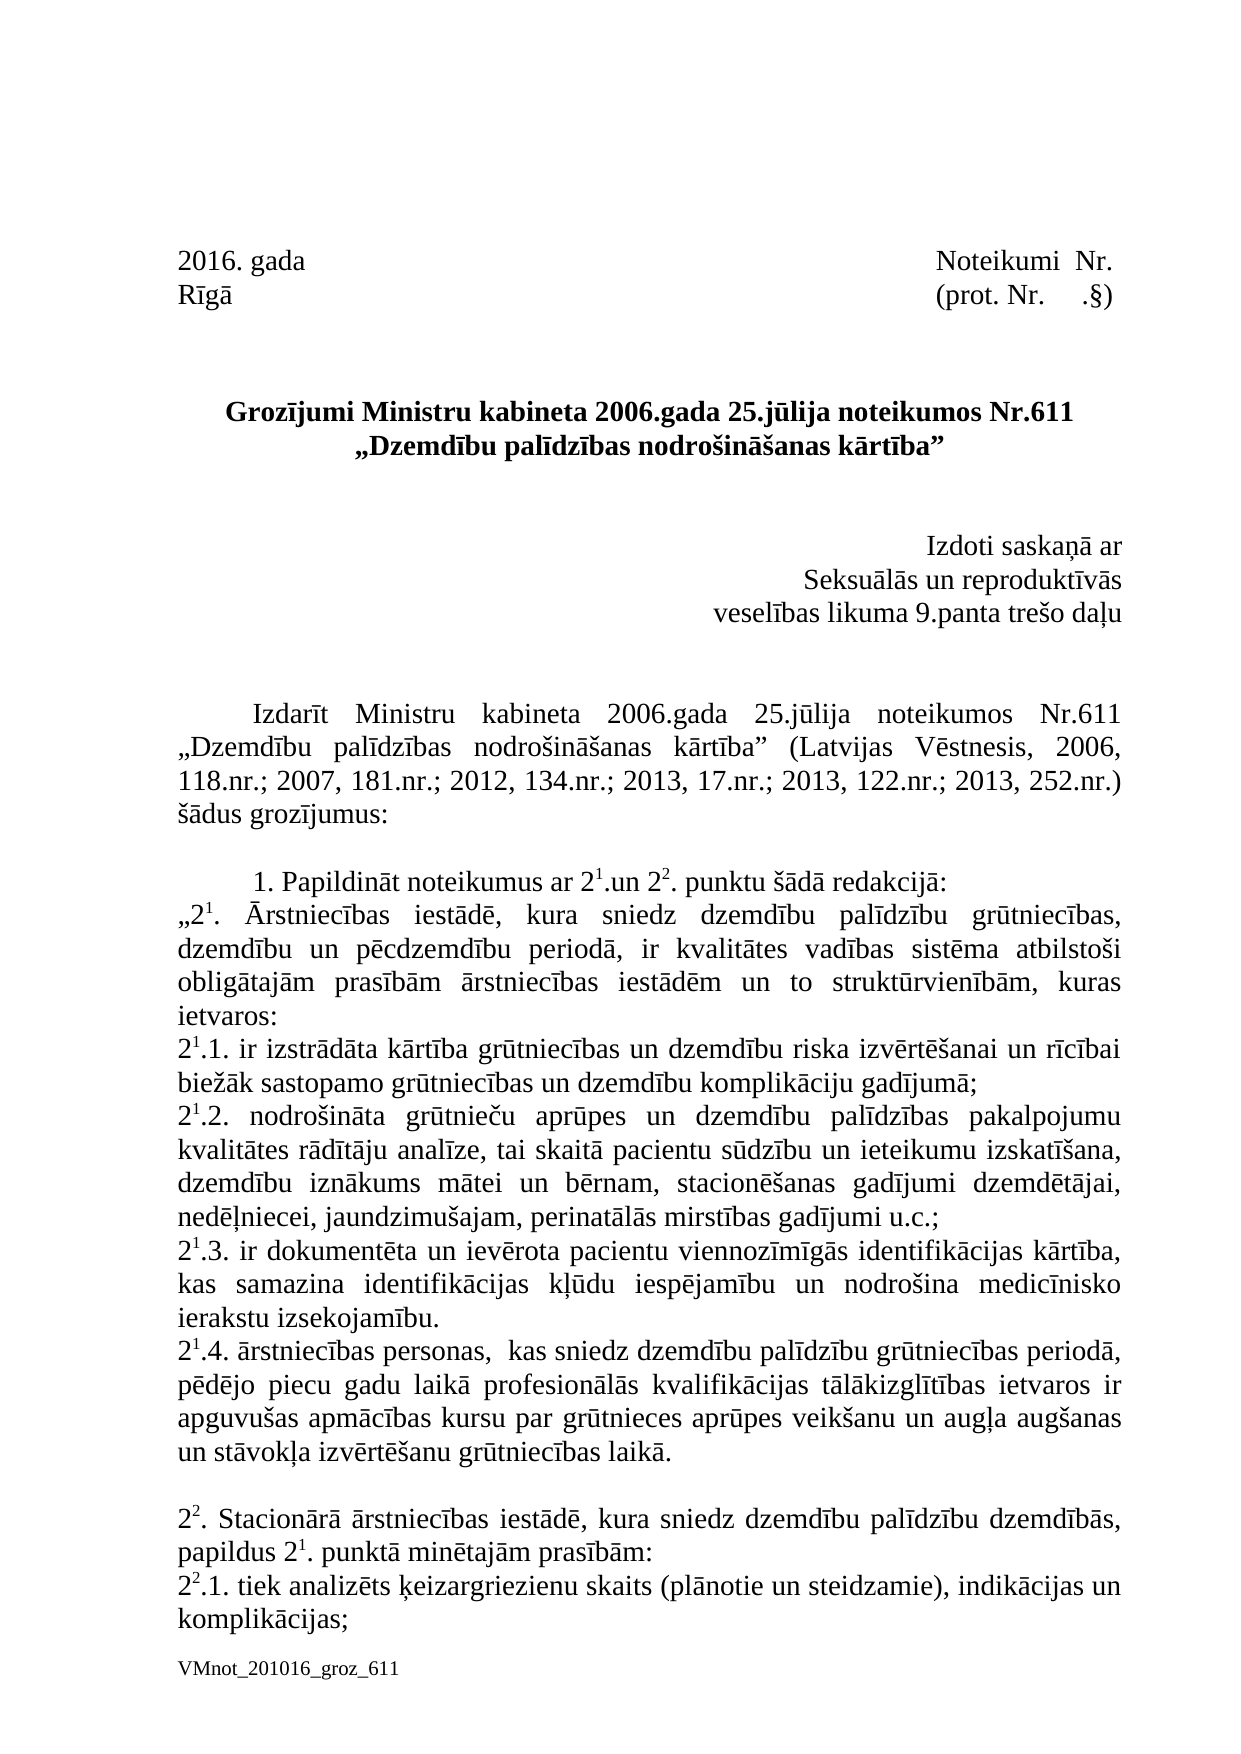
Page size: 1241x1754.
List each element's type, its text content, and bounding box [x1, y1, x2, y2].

text 22.1. tiek analizēts ķeizargriezienu skaits (plānotie un steidzamie), indikācijas un komplikācijas; [177, 1568, 1122, 1635]
text 21.3. ir dokumentēta un ievērota pacientu viennozīmīgās identifikācijas kārtība, kas samazina identifikācijas kļūdu iespējamību un nodrošina medicīnisko ierakstu izsekojamību. [177, 1233, 1122, 1333]
text veselības likuma 9.panta trešo daļu [177, 595, 1122, 629]
text „21. Ārstniecības iestādē, kura sniedz dzemdību palīdzību grūtniecības, dzemdību un pēcdzemdību periodā, ir kvalitātes vadības sistēma atbilstoši obligātajām prasībām ārstniecības iestādēm un to struktūrvienībām, kuras ietvaros: [177, 897, 1122, 1031]
text Grozījumi Ministru kabineta 2006.gada 25.jūlija noteikumos Nr.611 „Dzemdību palīdzības nodrošināšanas kārtība” [177, 394, 1122, 461]
text 22. Stacionārā ārstniecības iestādē, kura sniedz dzemdību palīdzību dzemdībās, papildus 21. punktā minētajām prasībām: [177, 1501, 1122, 1568]
text 21.4. ārstniecības personas, kas sniedz dzemdību palīdzību grūtniecības periodā, pēdējo piecu gadu laikā profesionālās kvalifikācijas tālākizglītības ietvaros ir apguvušas apmācības kursu par grūtnieces aprūpes veikšanu un augļa augšanas un stāvokļa izvērtēšanu grūtniecības laikā. [177, 1333, 1122, 1467]
text Izdoti saskaņā ar [177, 528, 1122, 562]
text 21.1. ir izstrādāta kārtība grūtniecības un dzemdību riska izvērtēšanai un rīcībai biežāk sastopamo grūtniecības un dzemdību komplikāciju gadījumā; [177, 1031, 1122, 1098]
text Rīgā (prot. Nr. .§) [177, 277, 1122, 311]
text 2016. gada Noteikumi Nr. [177, 243, 1122, 277]
text 1. Papildināt noteikumus ar 21.un 22. punktu šādā redakcijā: [177, 864, 1122, 897]
text Izdarīt Ministru kabineta 2006.gada 25.jūlija noteikumos Nr.611 „Dzemdību palīdzības nodrošināšanas kārtība” (Latvijas Vēstnesis, 2006, 118.nr.; 2007, 181.nr.; 2012, 134.nr.; 2013, 17.nr.; 2013, 122.nr.; 2013, 252.nr.) šādus grozījumus: [177, 696, 1122, 830]
text 21.2. nodrošināta grūtnieču aprūpes un dzemdību palīdzības pakalpojumu kvalitātes rādītāju analīze, tai skaitā pacientu sūdzību un ieteikumu izskatīšana, dzemdību iznākums mātei un bērnam, stacionēšanas gadījumi dzemdētājai, nedēļniecei, jaundzimušajam, perinatālās mirstības gadījumi u.c.; [177, 1098, 1122, 1233]
text Seksuālās un reproduktīvās [177, 562, 1122, 595]
